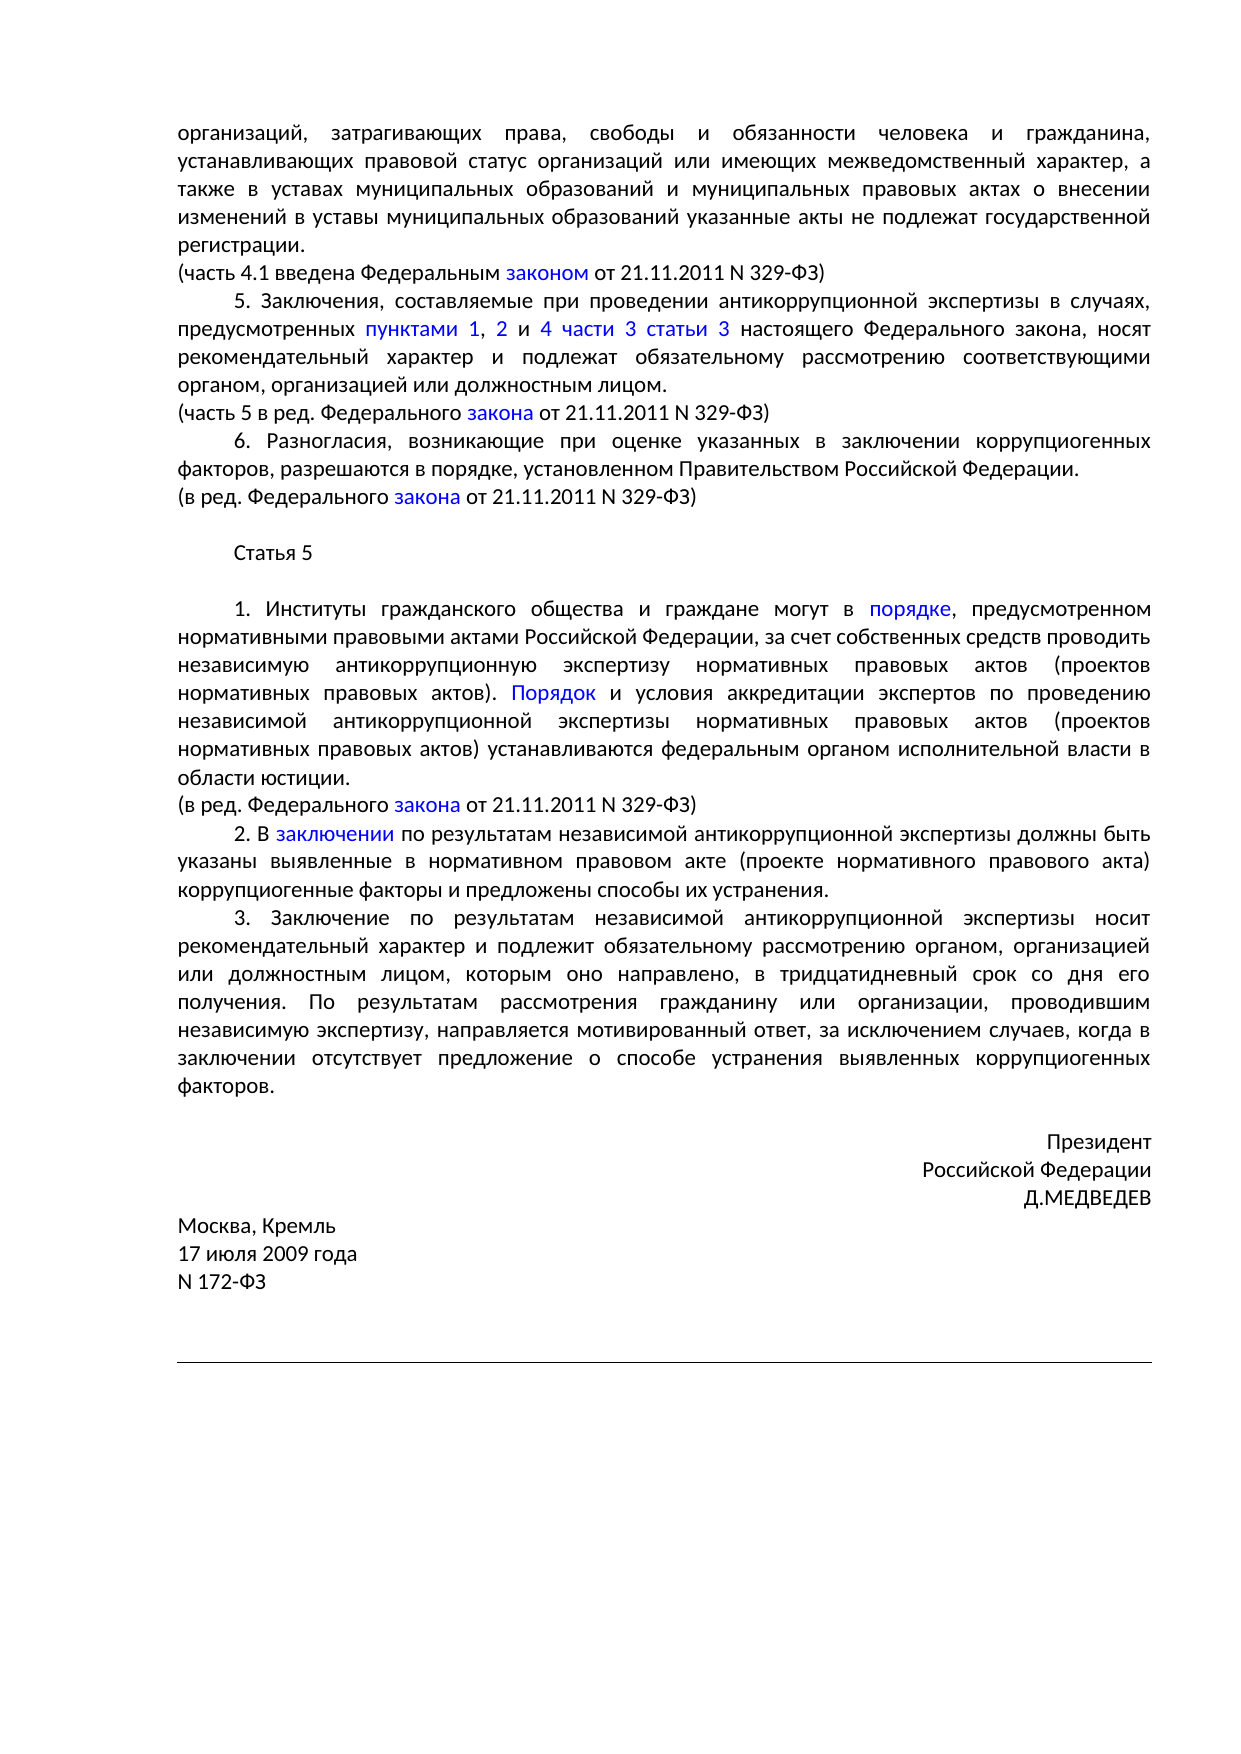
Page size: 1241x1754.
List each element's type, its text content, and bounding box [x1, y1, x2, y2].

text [177, 118, 1152, 258]
text Российской Федерации [177, 1155, 1152, 1183]
text (часть 4.1 введена Федеральным законом от 21.11.2011 N 329-ФЗ) [177, 258, 1152, 286]
text 2. В заключении по результатам независимой антикоррупционной экспертизы должны быть указаны выявленные в нормативном правовом акте (проекте нормативного правового акта) коррупциогенные факторы и предложены способы их устранения. [177, 819, 1152, 903]
text N 172-ФЗ [177, 1267, 1152, 1295]
text 1. Институты гражданского общества и граждане могут в порядке, предусмотренном нормативными правовыми актами Российской Федерации, за счет собственных средств проводить независимую антикоррупционную экспертизу нормативных правовых актов (проектов нормативных правовых актов). Порядок и условия аккредитации экспертов по проведению независимой антикоррупционной экспертизы нормативных правовых актов (проектов нормативных правовых актов) устанавливаются федеральным органом исполнительной власти в области юстиции. [177, 594, 1152, 791]
text Статья 5 [177, 538, 1152, 566]
text (в ред. Федерального закона от 21.11.2011 N 329-ФЗ) [177, 791, 1152, 819]
text 3. Заключение по результатам независимой антикоррупционной экспертизы носит рекомендательный характер и подлежит обязательному рассмотрению органом, организацией или должностным лицом, которым оно направлено, в тридцатидневный срок со дня его получения. По результатам рассмотрения гражданину или организации, проводившим независимую экспертизу, направляется мотивированный ответ, за исключением случаев, когда в заключении отсутствует предложение о способе устранения выявленных коррупциогенных факторов. [177, 903, 1152, 1099]
text (в ред. Федерального закона от 21.11.2011 N 329-ФЗ) [177, 482, 1152, 510]
text 6. Разногласия, возникающие при оценке указанных в заключении коррупциогенных факторов, разрешаются в порядке, установленном Правительством Российской Федерации. [177, 426, 1152, 482]
text (часть 5 в ред. Федерального закона от 21.11.2011 N 329-ФЗ) [177, 398, 1152, 426]
text Москва, Кремль [177, 1211, 1152, 1239]
text Президент [177, 1127, 1152, 1155]
text Д.МЕДВЕДЕВ [177, 1183, 1152, 1211]
text 5. Заключения, составляемые при проведении антикоррупционной экспертизы в случаях, предусмотренных пунктами 1, 2 и 4 части 3 статьи 3 настоящего Федерального закона, носят рекомендательный характер и подлежат обязательному рассмотрению соответствующими органом, организацией или должностным лицом. [177, 286, 1152, 398]
text 17 июля 2009 года [177, 1239, 1152, 1267]
